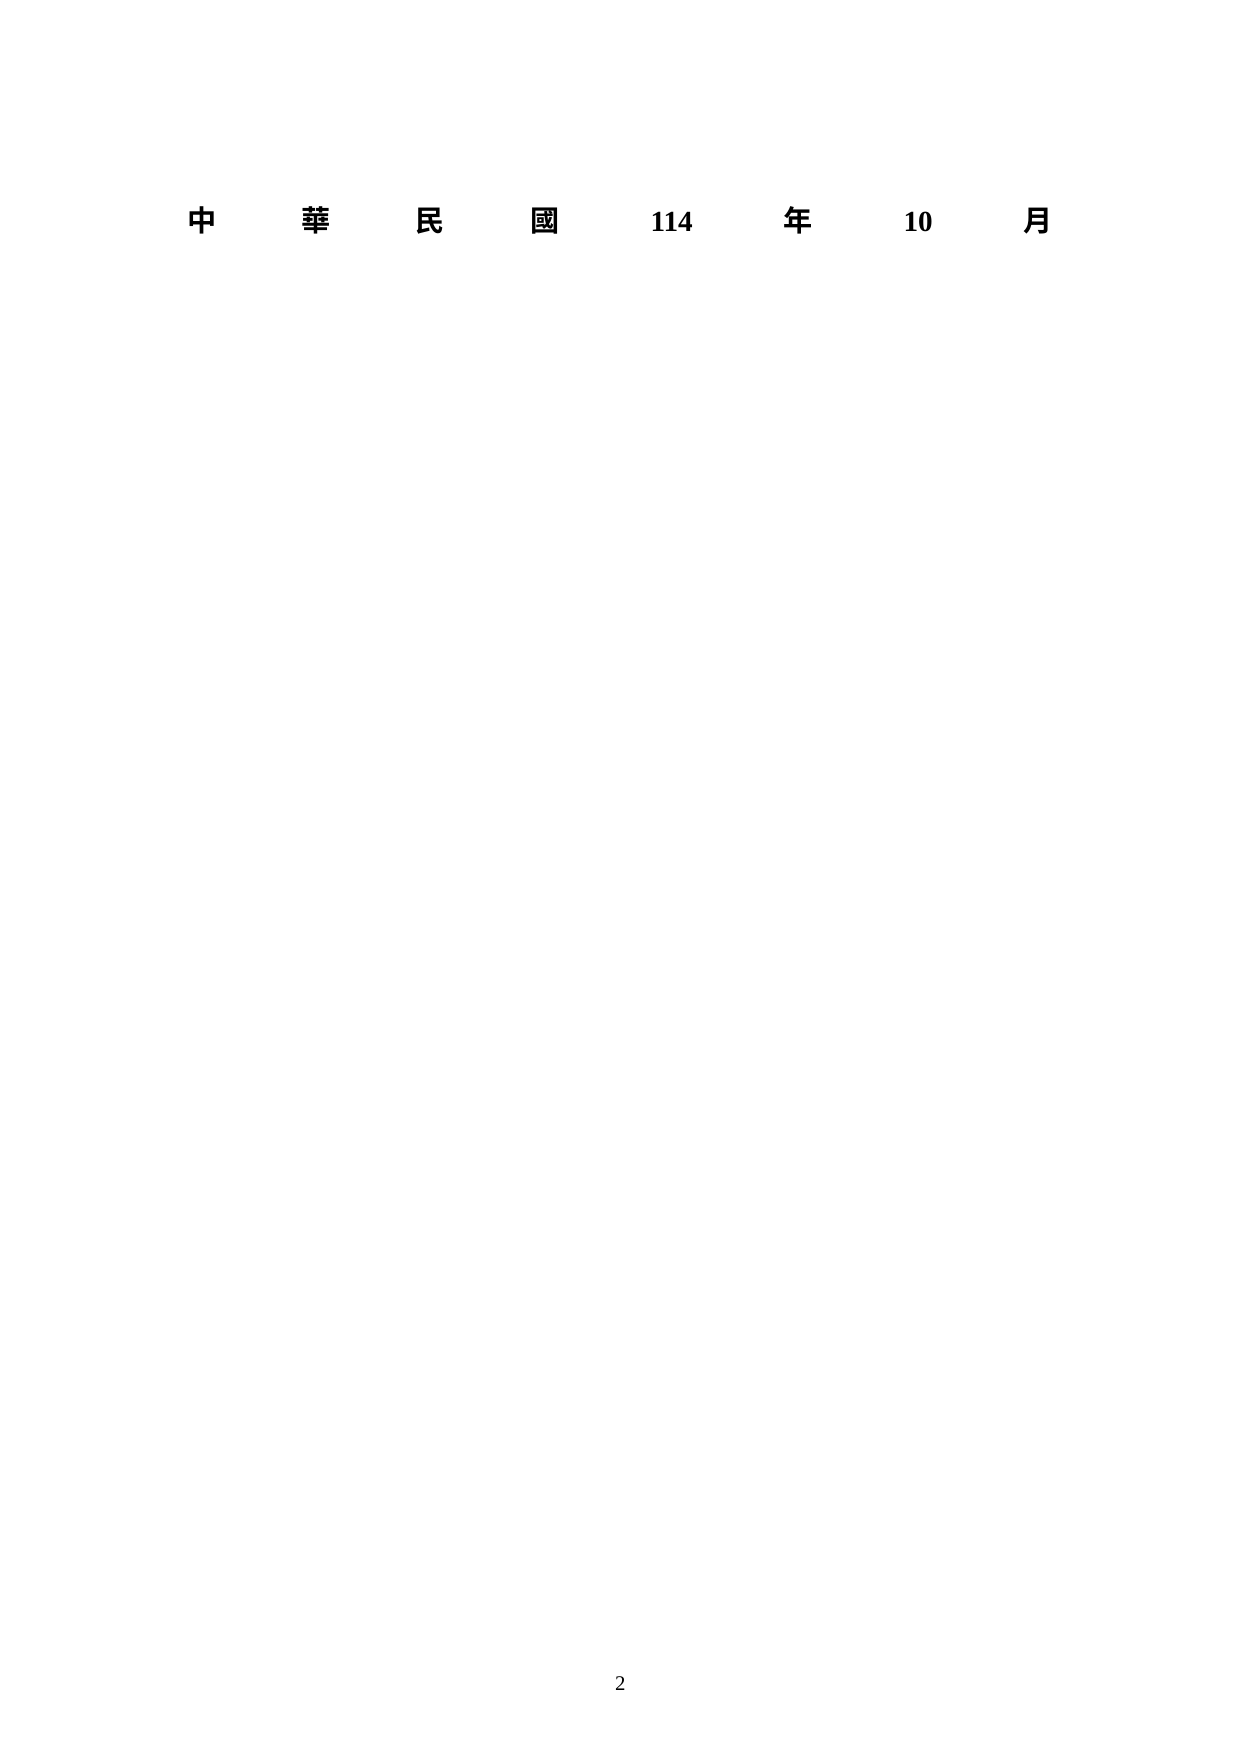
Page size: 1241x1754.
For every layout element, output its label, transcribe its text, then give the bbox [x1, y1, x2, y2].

text 中華民國114年10月 [187, 198, 1053, 240]
